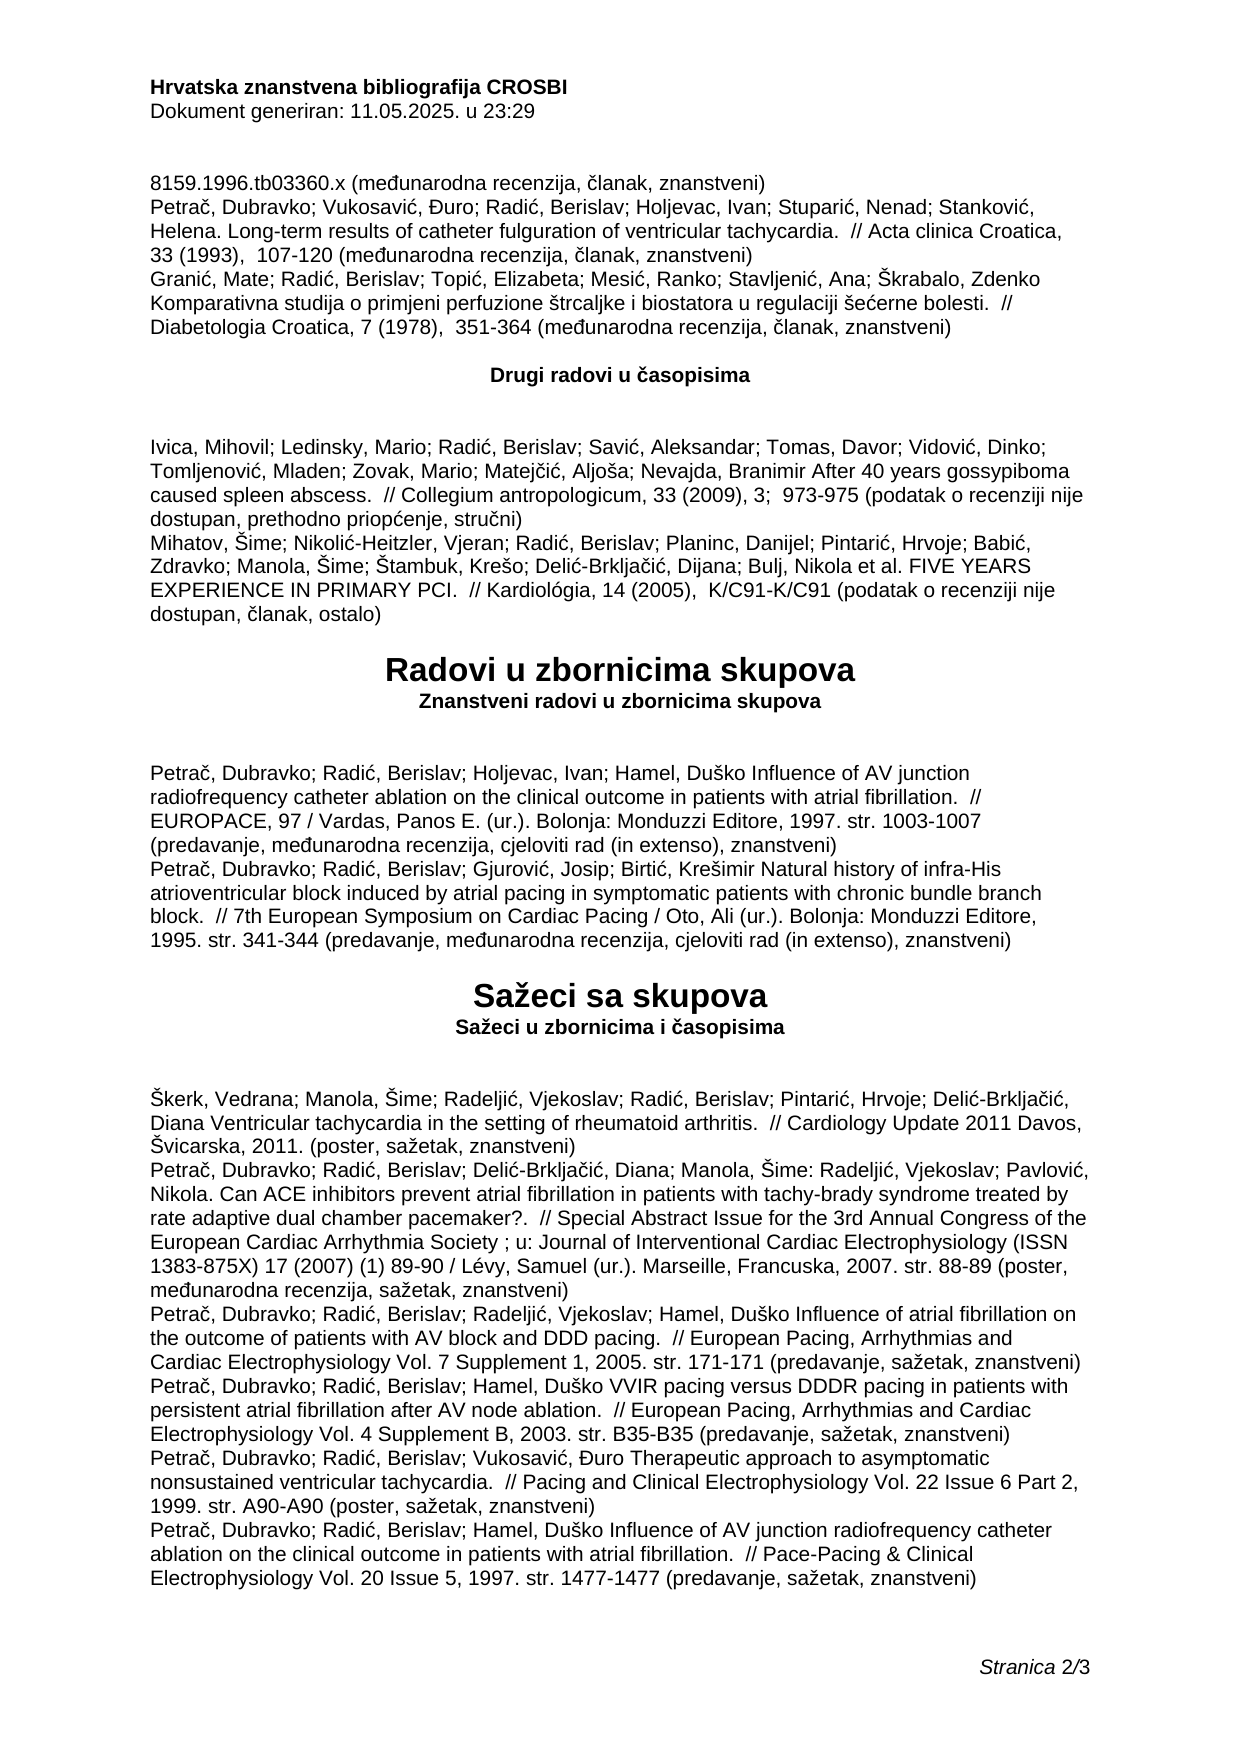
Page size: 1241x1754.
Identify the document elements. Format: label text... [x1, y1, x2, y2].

subtitle Radovi u zbornicima skupova [150, 650, 1090, 689]
text Granić, Mate; Radić, Berislav; Topić, Elizabeta; Mesić, Ranko; Stavljenić, Ana; Škrabalo, Zdenko [150, 267, 1090, 339]
text Škerk, Vedrana; Manola, Šime; Radeljić, Vjekoslav; Radić, Berislav; Pintarić, Hrvoje; Delić-Brkljačić, Diana [150, 1086, 1090, 1158]
text Petrač, Dubravko; Radić, Berislav; Gjurović, Josip; Birtić, Krešimir [150, 856, 1090, 952]
text Petrač, Dubravko; Radić, Berislav; Vukosavić, Đuro [150, 1446, 1090, 1518]
text Ivica, Mihovil; Ledinsky, Mario; Radić, Berislav; Savić, Aleksandar; Tomas, Davor; Vidović, Dinko; Tomljenović, Mladen; Zovak, Mario; Matejčić, Aljoša; Nevajda, Branimir [150, 434, 1090, 530]
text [150, 171, 1090, 195]
text Petrač, Dubravko; Radić, Berislav; Hamel, Duško [150, 1374, 1090, 1446]
text Mihatov, Šime; Nikolić-Heitzler, Vjeran; Radić, Berislav; Planinc, Danijel; Pintarić, Hrvoje; Babić, Zdravko; Manola, Šime; Štambuk, Krešo; Delić-Brkljačić, Dijana; Bulj, Nikola et al. [150, 530, 1090, 626]
text Petrač, Dubravko; Vukosavić, Đuro; Radić, Berislav; Holjevac, Ivan; Stuparić, Nenad; Stanković, Helena. [150, 195, 1090, 267]
subtitle Sažeci sa skupova [150, 976, 1090, 1014]
subtitle Sažeci u zbornicima i časopisima [150, 1014, 1090, 1038]
text Petrač, Dubravko; Radić, Berislav; Holjevac, Ivan; Hamel, Duško [150, 761, 1090, 856]
subtitle Drugi radovi u časopisima [150, 363, 1090, 387]
text Petrač, Dubravko; Radić, Berislav; Radeljić, Vjekoslav; Hamel, Duško [150, 1302, 1090, 1374]
text Petrač, Dubravko; Radić, Berislav; Delić-Brkljačić, Diana; Manola, Šime: Radeljić, Vjekoslav; Pavlović, Nikola. [150, 1158, 1090, 1302]
subtitle Znanstveni radovi u zbornicima skupova [150, 689, 1090, 713]
text Petrač, Dubravko; Radić, Berislav; Hamel, Duško [150, 1518, 1090, 1589]
